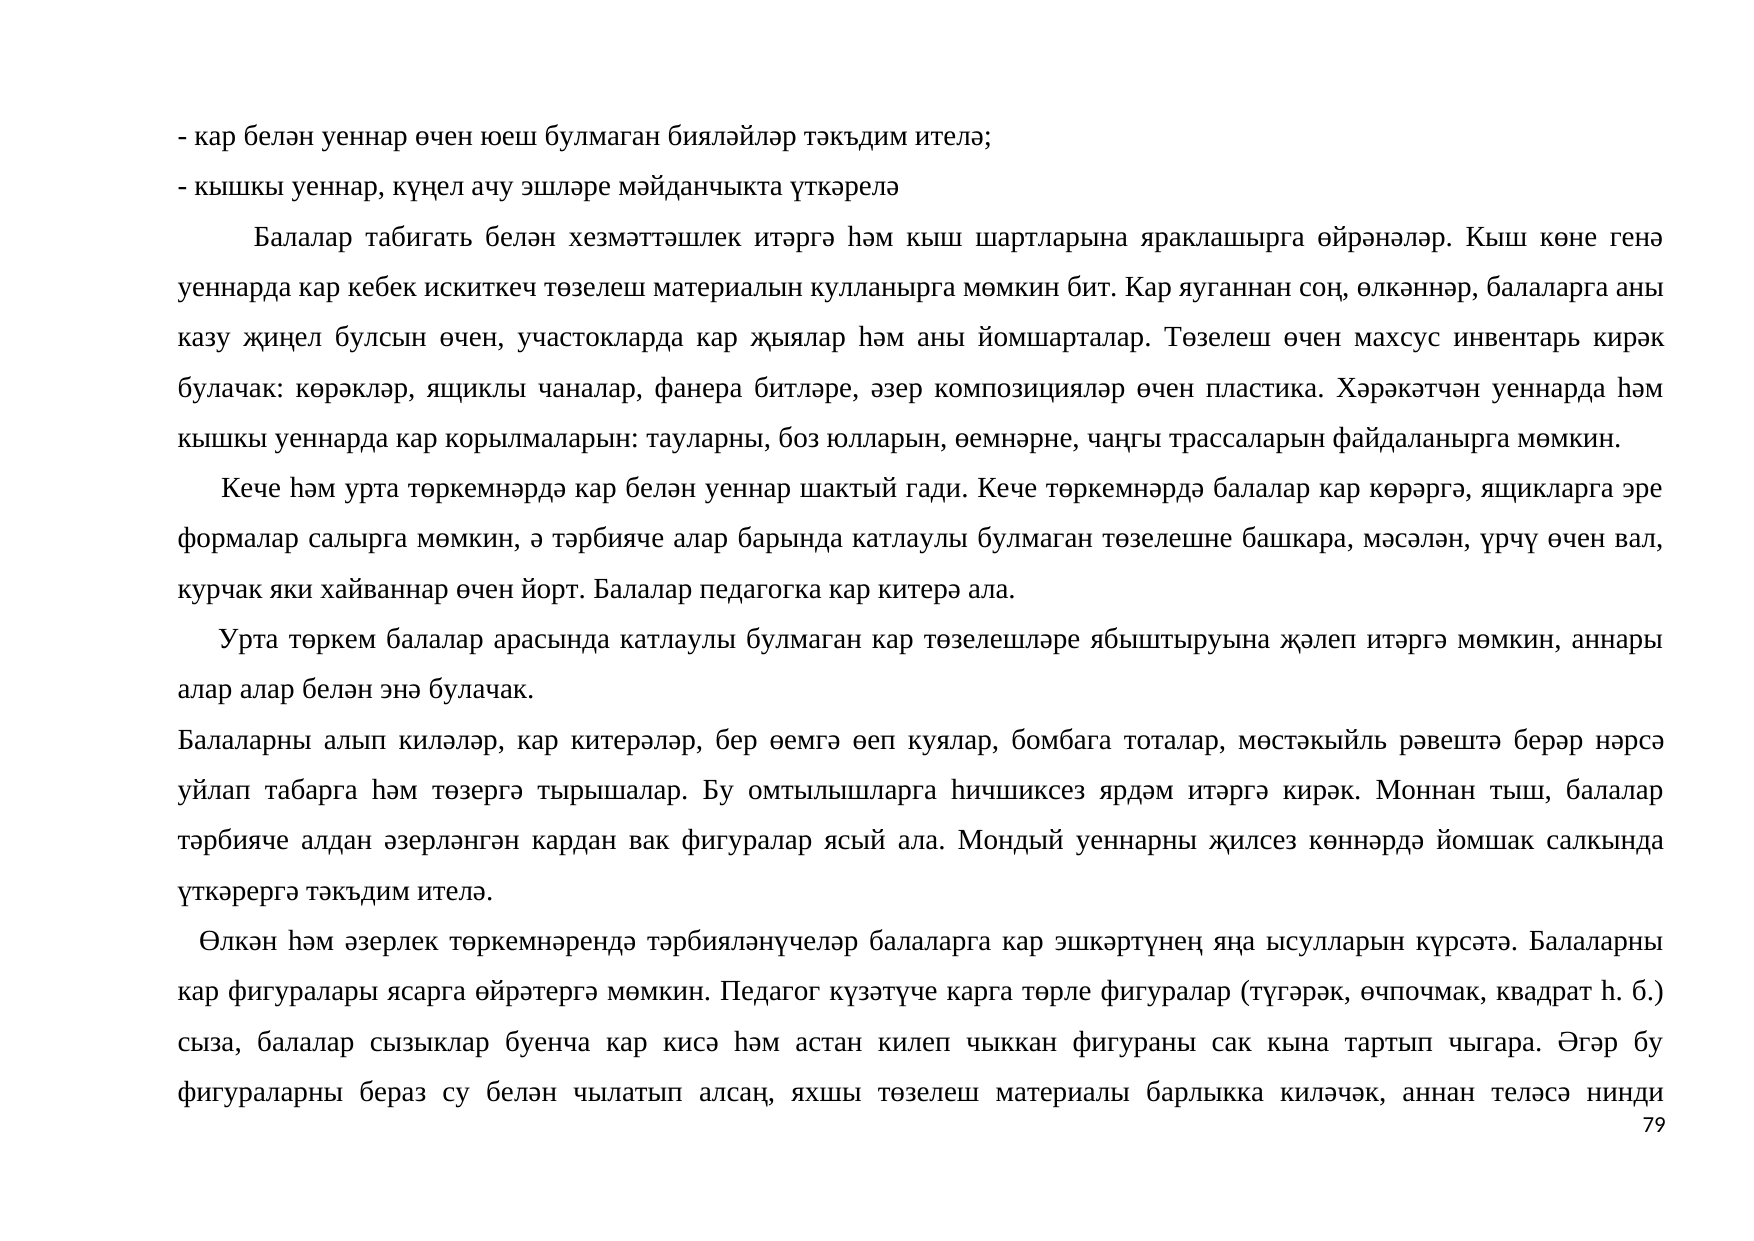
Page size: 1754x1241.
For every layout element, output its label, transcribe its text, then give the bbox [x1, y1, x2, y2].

text Балалар табигать белән хезмәттәшлек итәргә һәм кыш шартларына яраклашырга өйрәнәләр. Кыш көне генә уеннарда кар кебек искиткеч төзелеш материалын кулланырга мөмкин бит. Кар яуганнан соң, өлкәннәр, балаларга аны казу җиңел булсын өчен, участокларда кар җыялар һәм аны йомшарталар. Төзелеш өчен махсус инвентарь кирәк булачак: көрәкләр, ящиклы чаналар, фанера битләре, әзер композицияләр өчен пластика. Хәрәкәтчән уеннарда һәм кышкы уеннарда кар корылмаларын: тауларны, боз юлларын, өемнәрне, чаңгы трассаларын файдаланырга мөмкин. [177, 219, 1665, 453]
text Балаларны алып киләләр, кар китерәләр, бер өемгә өеп куялар, бомбага тоталар, мөстәкыйль рәвештә берәр нәрсә уйлап табарга һәм төзергә тырышалар. Бу омтылышларга һичшиксез ярдәм итәргә кирәк. Моннан тыш, балалар тәрбияче алдан әзерләнгән кардан вак фигуралар ясый ала. Мондый уеннарны җилсез көннәрдә йомшак салкында үткәрергә тәкъдим ителә. [177, 722, 1665, 906]
text Кече һәм урта төркемнәрдә кар белән уеннар шактый гади. Кече төркемнәрдә балалар кар көрәргә, ящикларга эре формалар салырга мөмкин, ә тәрбияче алар барында катлаулы булмаган төзелешне башкара, мәсәлән, үрчү өчен вал, курчак яки хайваннар өчен йорт. Балалар педагогка кар китерә ала. [177, 470, 1665, 604]
text - кар белән уеннар өчен юеш булмаган бияләйләр тәкъдим ителә; [177, 118, 1665, 152]
text - кышкы уеннар, күңел ачу эшләре мәйданчыкта үткәрелә [177, 168, 1665, 202]
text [177, 923, 1665, 1108]
text Урта төркем балалар арасында катлаулы булмаган кар төзелешләре ябыштыруына җәлеп итәргә мөмкин, аннары алар алар белән энә булачак. [177, 621, 1665, 705]
